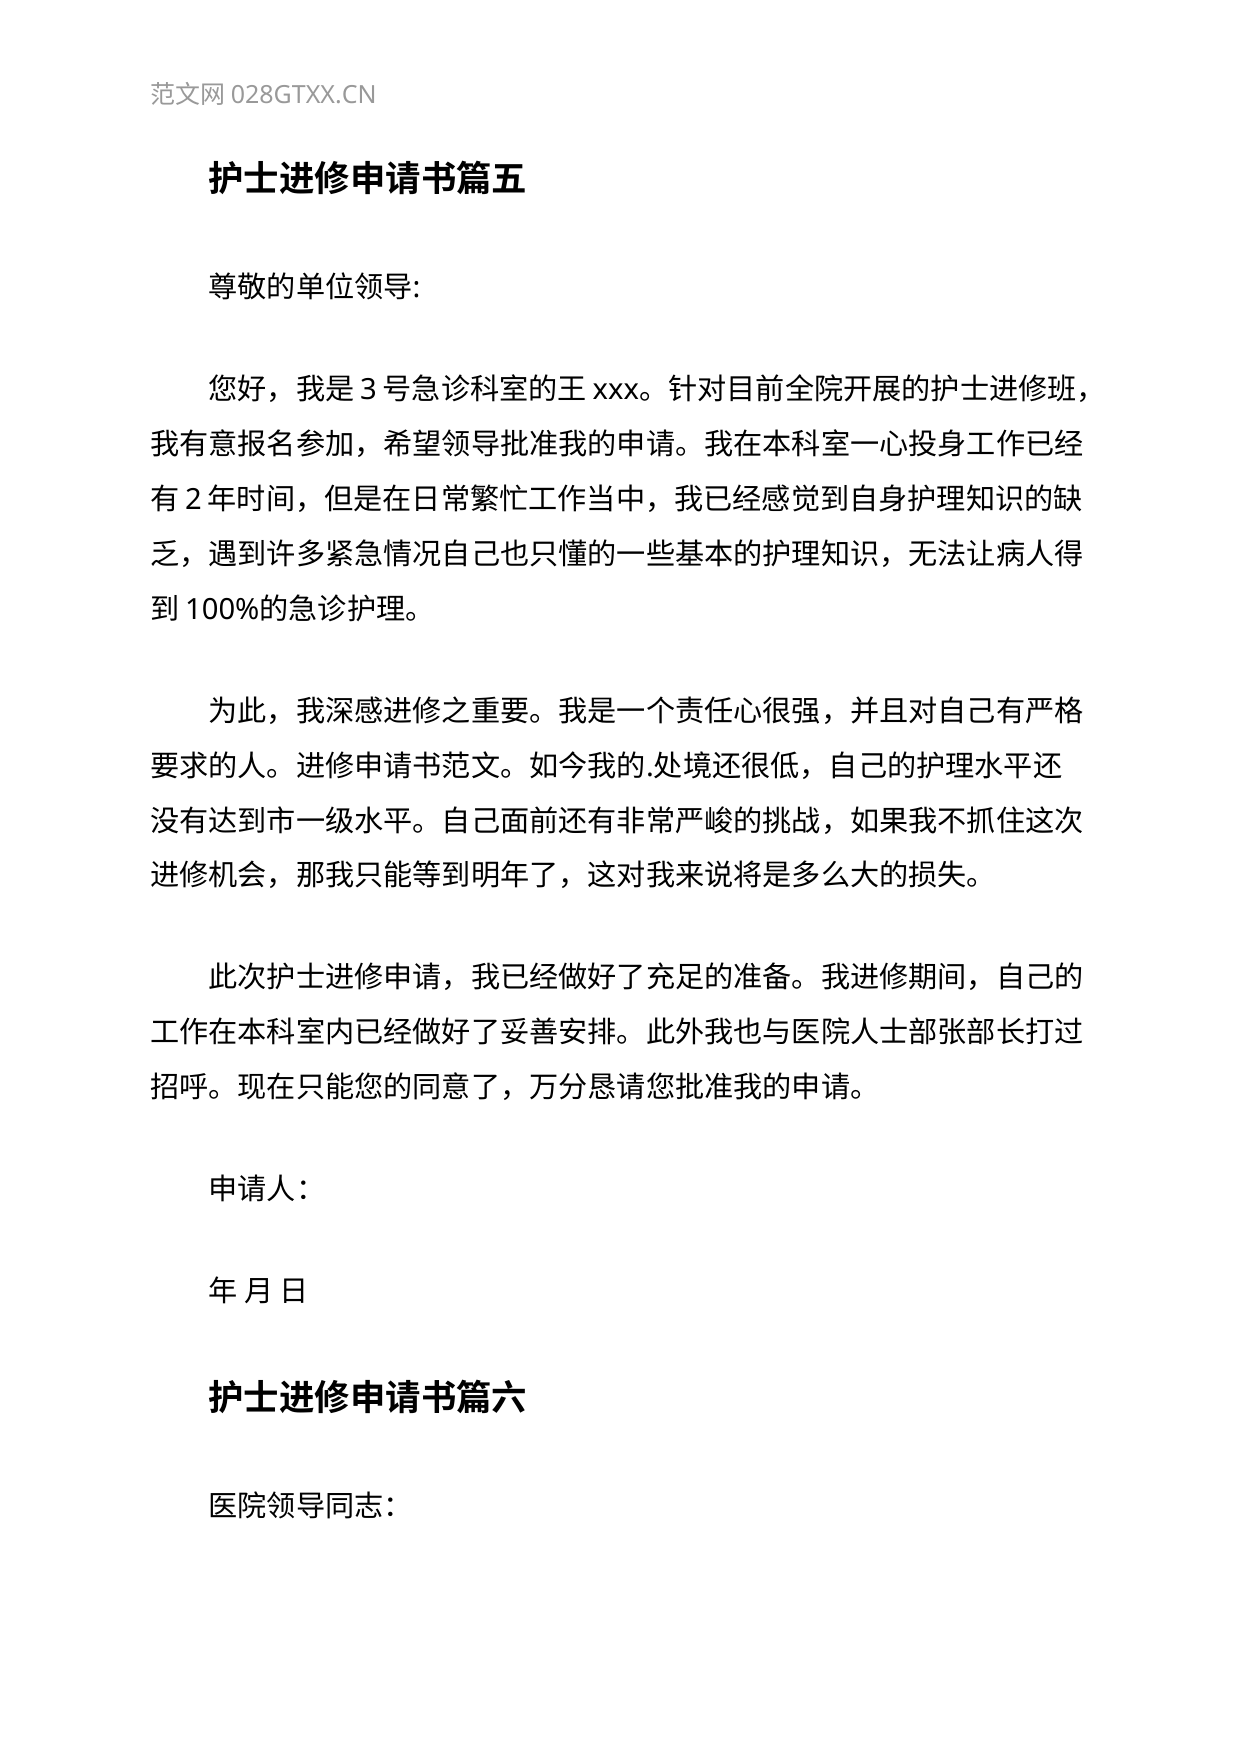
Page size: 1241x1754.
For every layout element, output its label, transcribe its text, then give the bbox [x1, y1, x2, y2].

text 申请人： [150, 1165, 1090, 1208]
text 为此，我深感进修之重要。我是一个责任心很强，并且对自己有严格要求的人。进修申请书范文。如今我的.处境还很低，自己的护理水平还没有达到市一级水平。自己面前还有非常严峻的挑战，如果我不抓住这次进修机会，那我只能等到明年了，这对我来说将是多么大的损失。 [150, 687, 1090, 894]
text 护士进修申请书篇五 [150, 150, 1090, 201]
text 此次护士进修申请，我已经做好了充足的准备。我进修期间，自己的工作在本科室内已经做好了妥善安排。此外我也与医院人士部张部长打过招呼。现在只能您的同意了，万分恳请您批准我的申请。 [150, 954, 1090, 1106]
text 医院领导同志： [150, 1482, 1090, 1524]
text 护士进修申请书篇六 [150, 1369, 1090, 1420]
text 尊敬的单位领导: [150, 263, 1090, 306]
text 年 月 日 [150, 1267, 1090, 1309]
text 您好，我是3号急诊科室的王xxx。针对目前全院开展的护士进修班，我有意报名参加，希望领导批准我的申请。我在本科室一心投身工作已经有2年时间，但是在日常繁忙工作当中，我已经感觉到自身护理知识的缺乏，遇到许多紧急情况自己也只懂的一些基本的护理知识，无法让病人得到100%的急诊护理。 [150, 365, 1090, 628]
